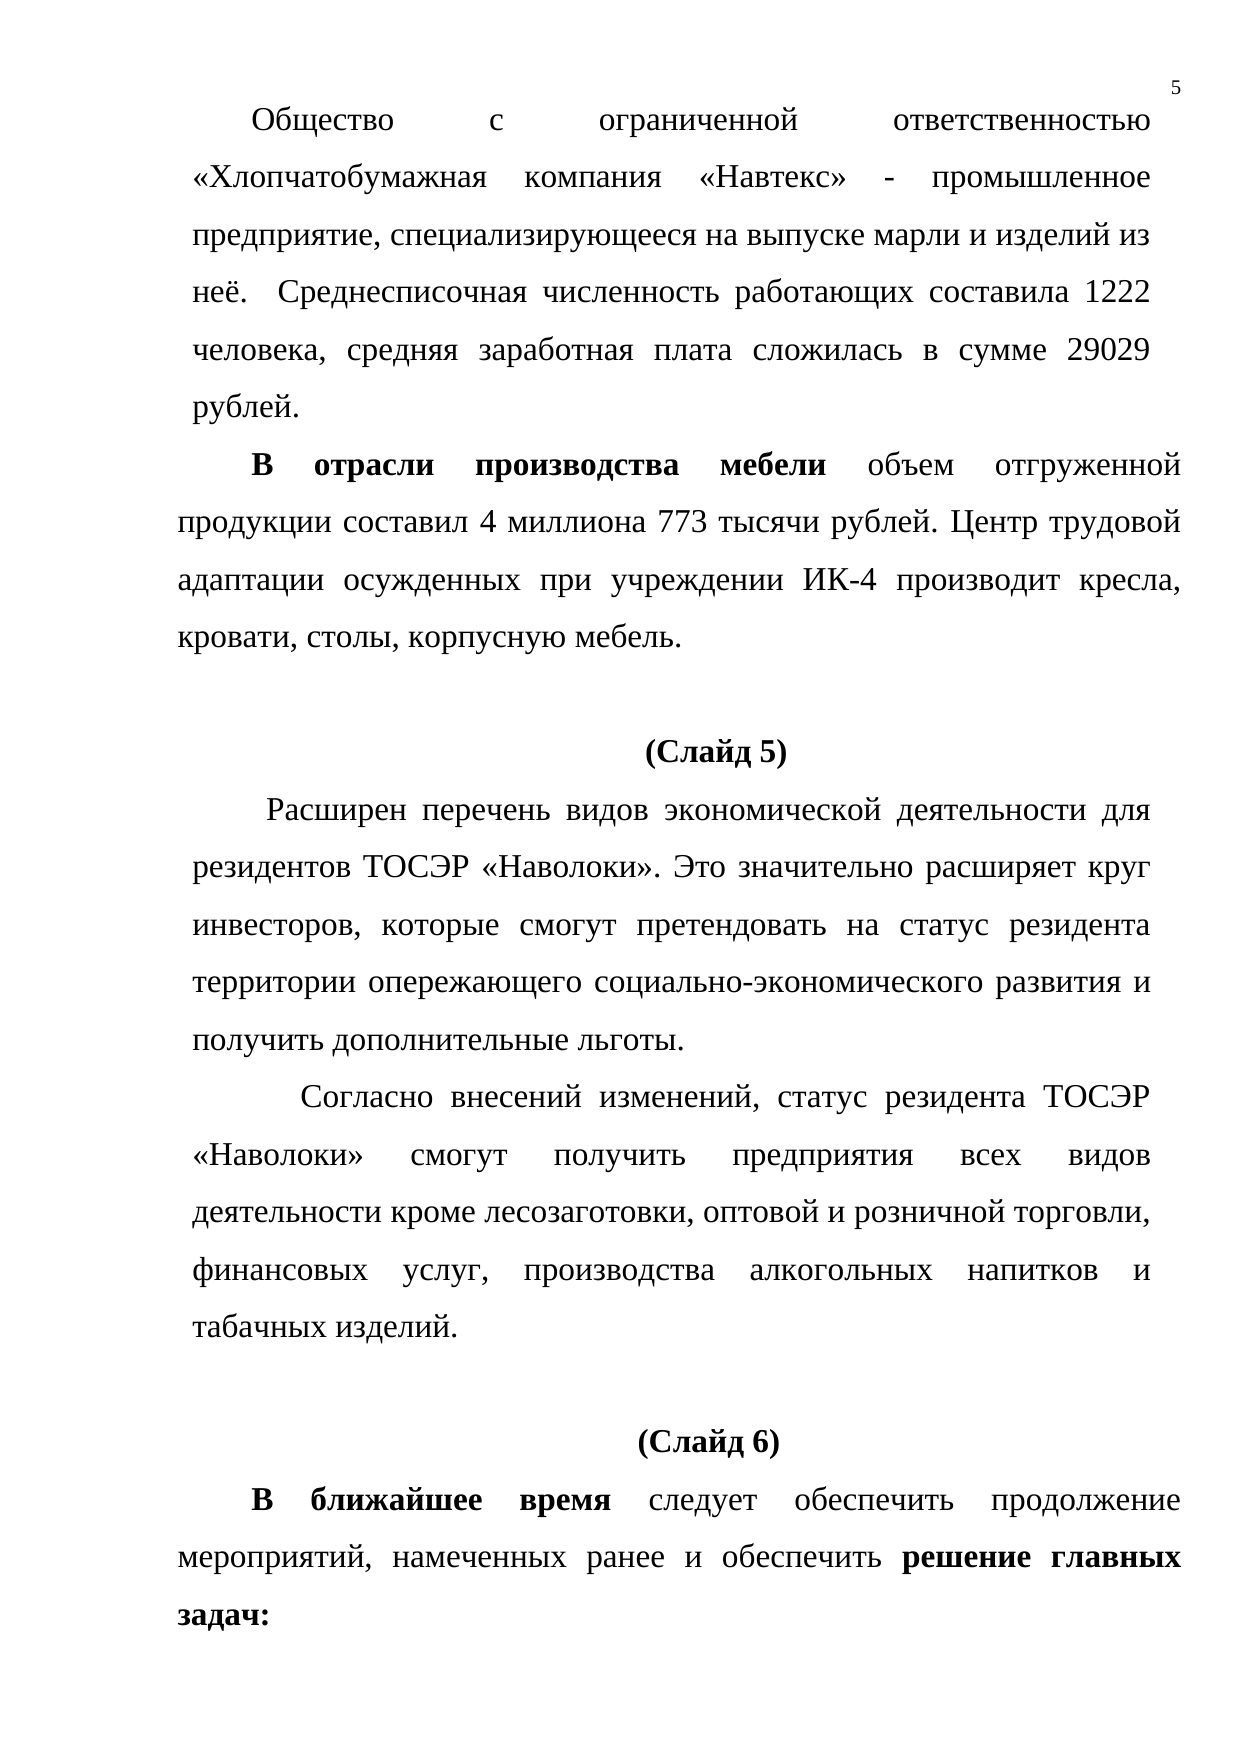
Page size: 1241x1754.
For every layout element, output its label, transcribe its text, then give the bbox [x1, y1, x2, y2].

text В ближайшее время следует обеспечить продолжение мероприятий, намеченных ранее и обеспечить решение главных задач: [177, 1479, 1181, 1632]
text Согласно внесений изменений, статус резидента ТОСЭР «Наволоки» смогут получить предприятия всех видов деятельности кроме лесозаготовки, оптовой и розничной торговли, финансовых услуг, производства алкогольных напитков и табачных изделий. [192, 1077, 1152, 1345]
text (Слайд 5) [177, 732, 1181, 770]
text Расширен перечень видов экономической деятельности для резидентов ТОСЭР «Наволоки». Это значительно расширяет круг инвесторов, которые смогут претендовать на статус резидента территории опережающего социально-экономического развития и получить дополнительные льготы. [192, 789, 1152, 1057]
text (Слайд 6) [192, 1422, 1152, 1460]
text В отрасли производства мебели объем отгруженной продукции составил 4 миллиона 773 тысячи рублей. Центр трудовой адаптации осужденных при учреждении ИК-4 производит кресла, кровати, столы, корпусную мебель. [177, 444, 1181, 655]
text Общество с ограниченной ответственностью «Хлопчатобумажная компания «Навтекс» - промышленное предприятие, специализирующееся на выпуске марли и изделий из неё. Среднесписочная численность работающих составила 1222 человека, средняя заработная плата сложилась в сумме 29029 рублей. [192, 99, 1152, 425]
